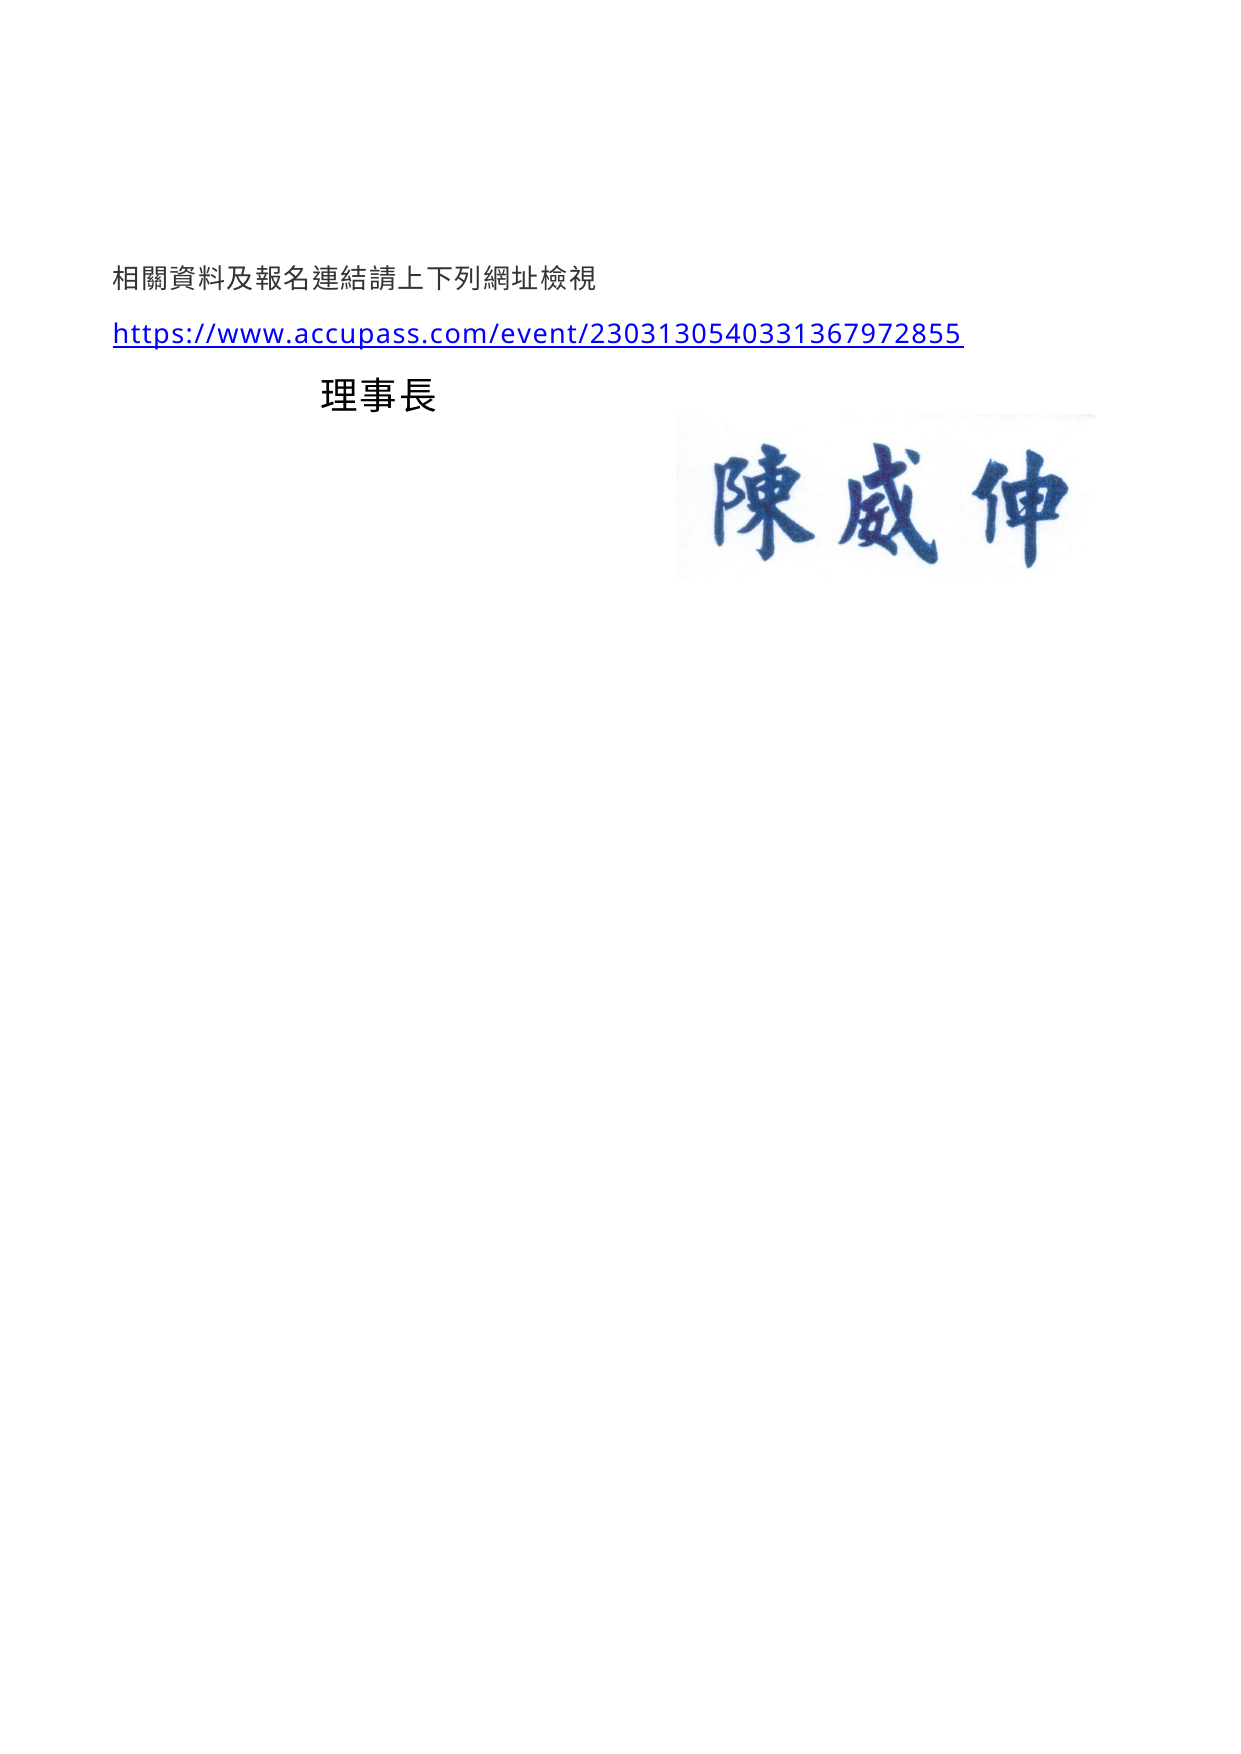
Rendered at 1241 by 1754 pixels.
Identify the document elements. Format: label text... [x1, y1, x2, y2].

text 理事長 [112, 352, 1128, 539]
text 相關資料及報名連結請上下列網址檢視 [112, 239, 1128, 314]
text https://www.accupass.com/event/2303130540331367972855 [112, 314, 1128, 352]
picture [676, 414, 1097, 580]
